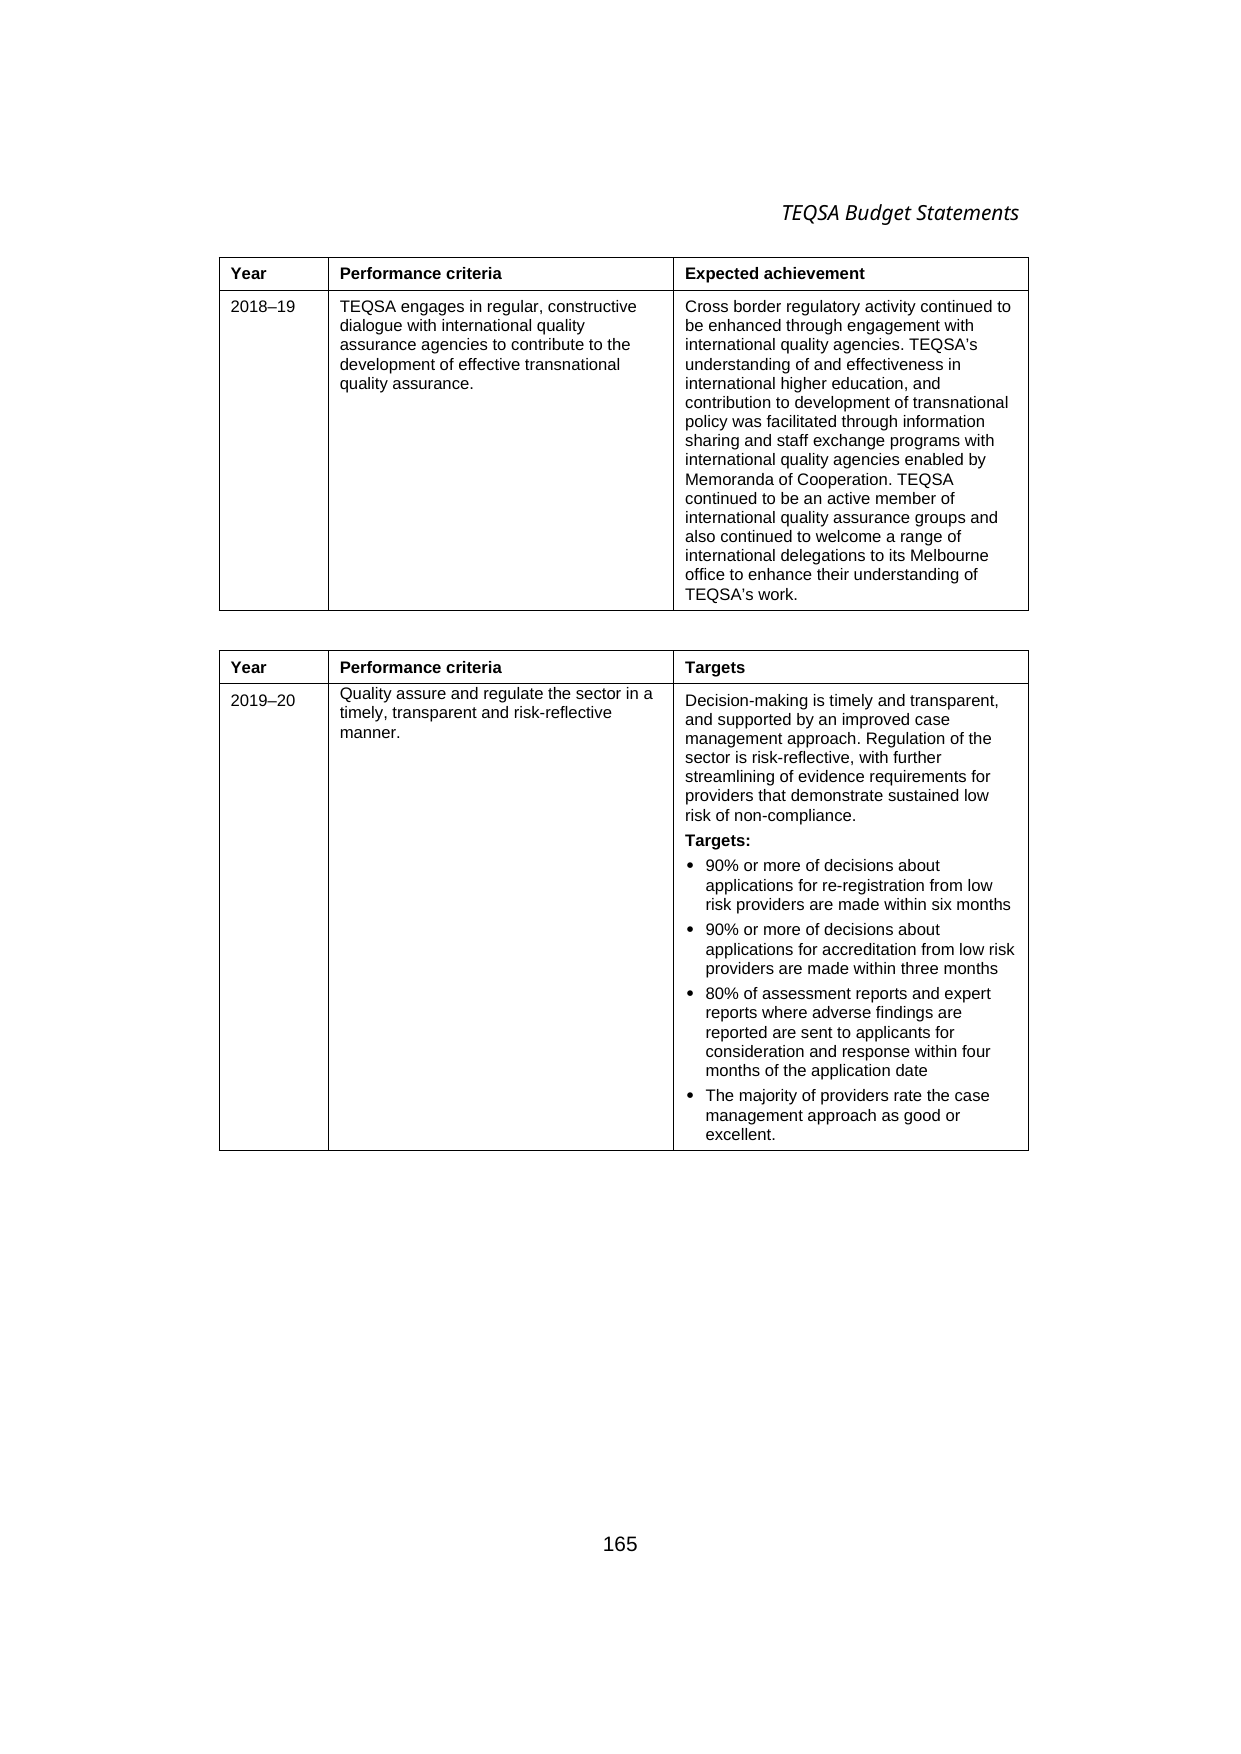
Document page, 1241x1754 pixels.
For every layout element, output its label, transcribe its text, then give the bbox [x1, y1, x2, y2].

table_cell TEQSA engages in regular, constructive dialogue with international quality assurance agencies to contribute to the development of effective transnational quality assurance. [329, 291, 673, 610]
table_cell Quality assure and regulate the sector in a timely, transparent and risk-reﬂective manner. [329, 684, 673, 1150]
table_cell Cross border regulatory activity continued to be enhanced through engagement with international quality agencies. TEQSA’s understanding of and effectiveness in international higher education, and contribution to development of transnational policy was facilitated through information sharing and staff exchange programs with international quality agencies enabled by Memoranda of Cooperation. TEQSA continued to be an active member of international quality assurance groups and also continued to welcome a range of international delegations to its Melbourne office to enhance their understanding of TEQSA’s work. [674, 291, 1028, 610]
table_cell 2019–20 [220, 684, 328, 1150]
table_cell Decision-making is timely and transparent, and supported by an improved case management approach. Regulation of the sector is risk-reflective, with further streamlining of evidence requirements for providers that demonstrate sustained low risk of non-compliance. Targets: 90% or more of decisions about applications for re-registration from low risk providers are made within six months 90% or more of decisions about applications for accreditation from low risk providers are made within three months 80% of assessment reports and expert reports where adverse findings are reported are sent to applicants for consideration and response within four months of the application date The majority of providers rate the case management approach as good or excellent. [674, 684, 1028, 1150]
table_cell 2018–19 [220, 291, 328, 610]
table_header Expected achievement [674, 258, 1028, 289]
table_header Year [220, 258, 328, 289]
table_header Performance criteria [329, 651, 673, 683]
table_header Targets [674, 651, 1028, 683]
table_header Year [220, 651, 328, 683]
table_header Performance criteria [329, 258, 673, 289]
